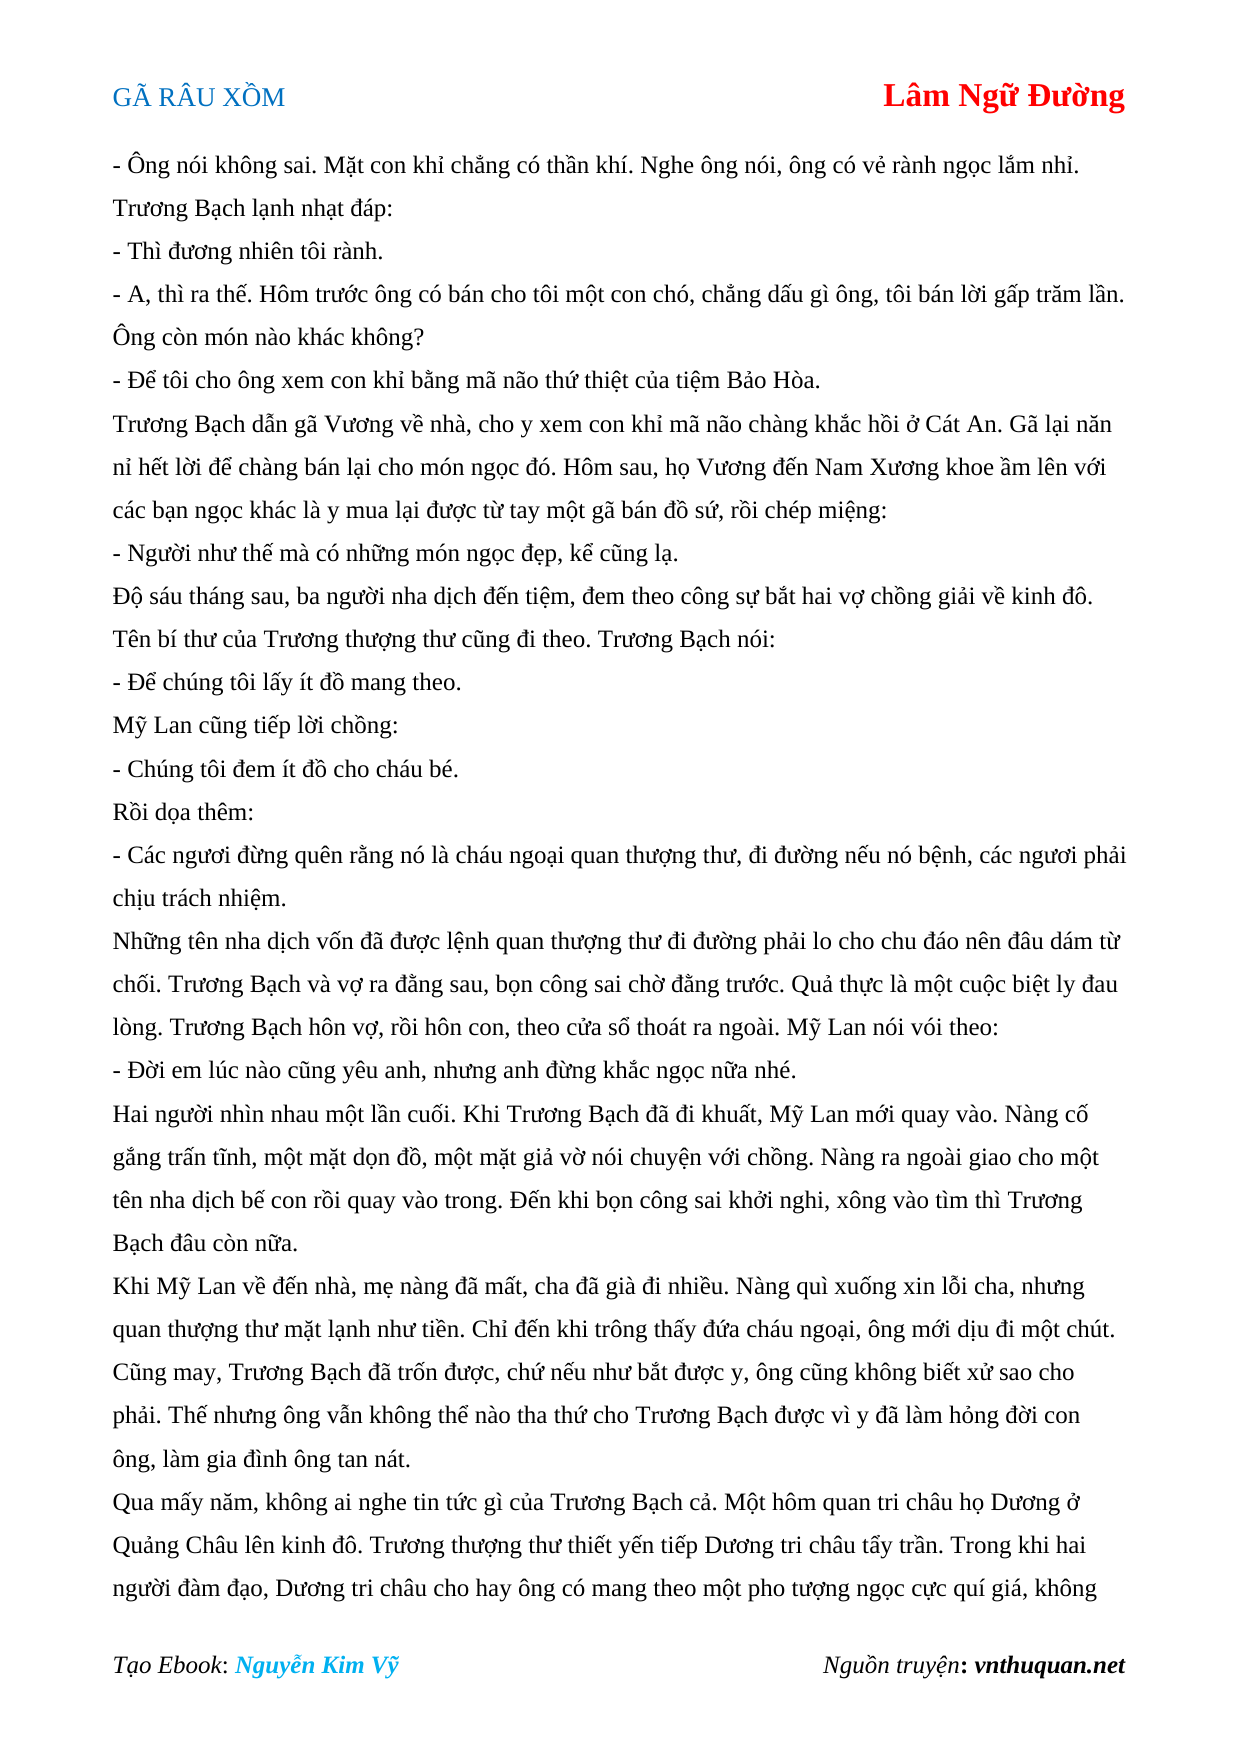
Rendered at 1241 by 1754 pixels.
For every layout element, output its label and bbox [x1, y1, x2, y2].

text [112, 150, 1128, 1602]
